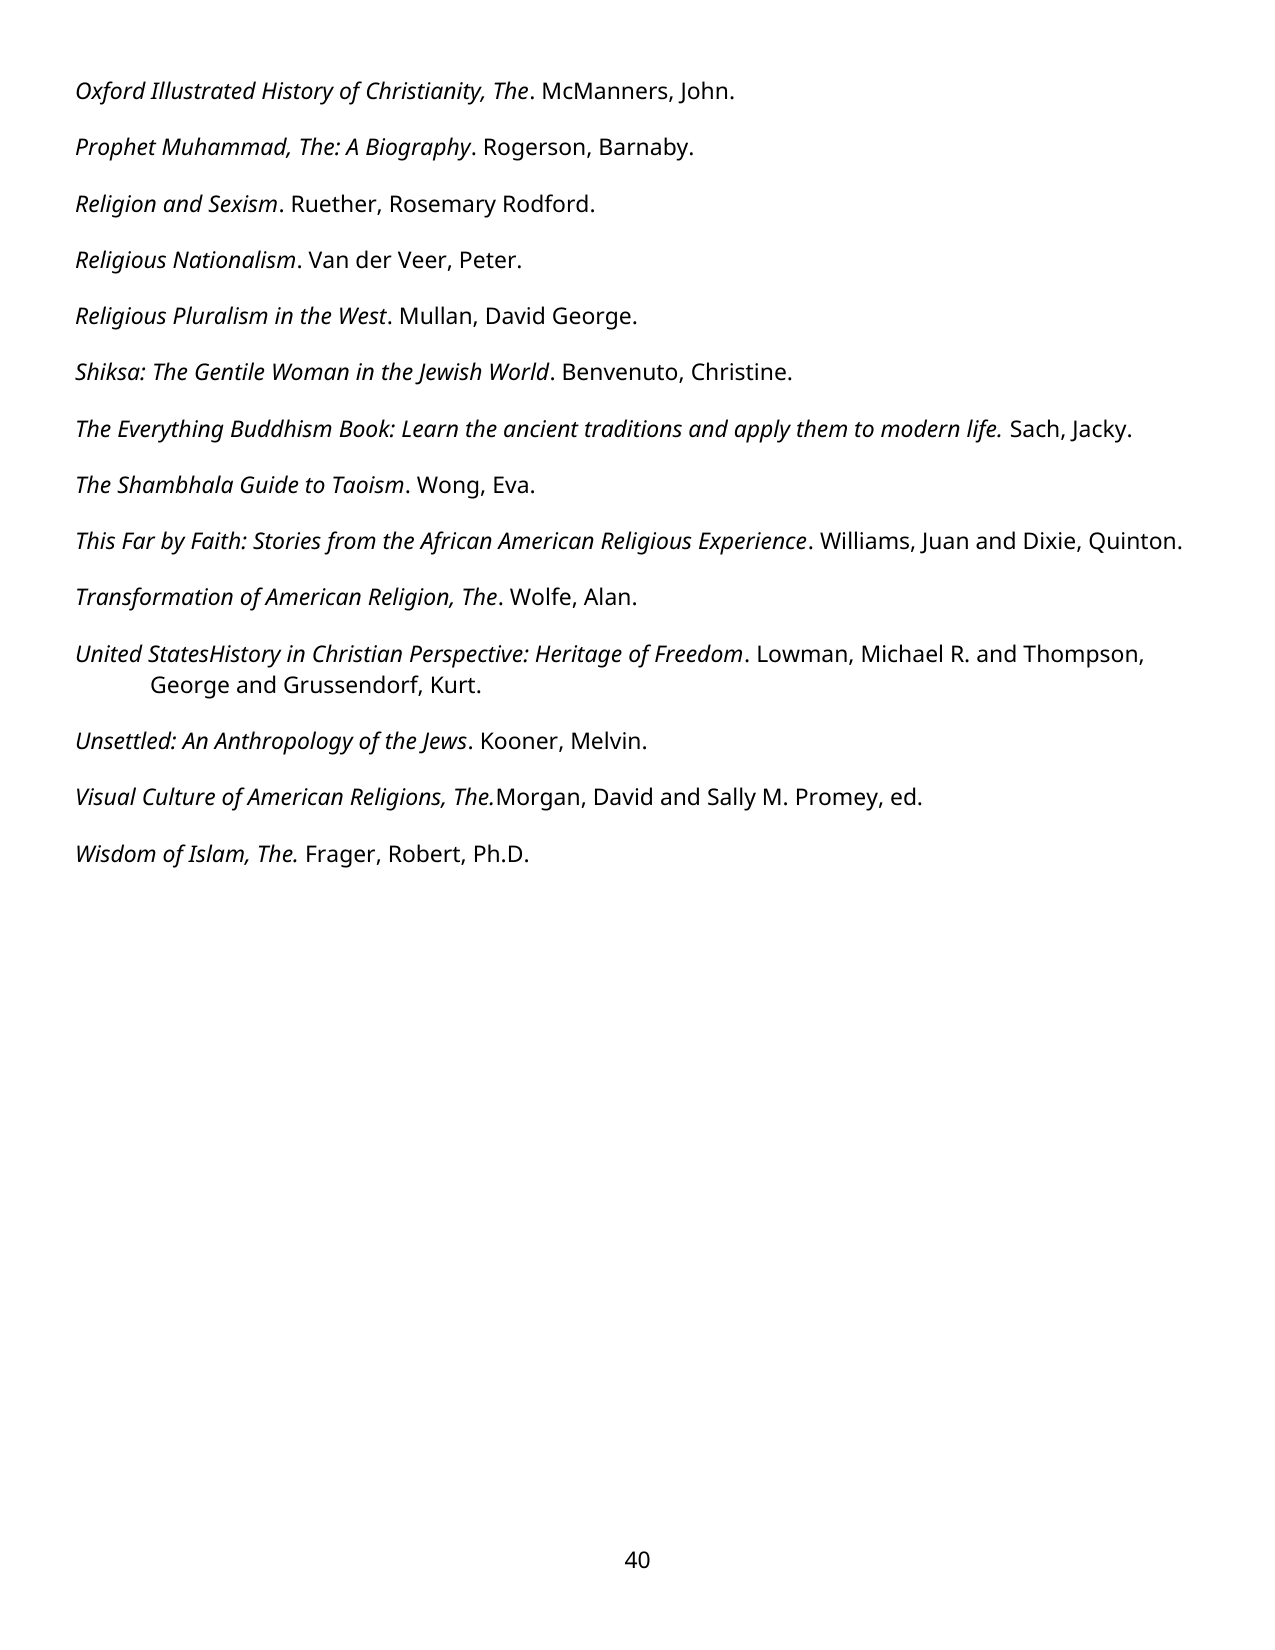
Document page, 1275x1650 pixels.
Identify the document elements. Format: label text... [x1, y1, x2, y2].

text Religion and Sexism. Ruether, Rosemary Rodford. [75, 187, 1200, 219]
text The Shambhala Guide to Taoism. Wong, Eva. [75, 469, 1200, 500]
text United StatesHistory in Christian Perspective: Heritage of Freedom. Lowman, Michael R. and Thompson, George and Grussendorf, Kurt. [75, 637, 1200, 700]
text The Everything Buddhism Book: Learn the ancient traditions and apply them to modern life. Sach, Jacky. [75, 412, 1200, 444]
text This Far by Faith: Stories from the African American Religious Experience. Williams, Juan and Dixie, Quinton. [75, 525, 1200, 556]
text Transformation of American Religion, The. Wolfe, Alan. [75, 581, 1200, 612]
text Religious Pluralism in the West. Mullan, David George. [75, 300, 1200, 331]
text Unsettled: An Anthropology of the Jews. Kooner, Melvin. [75, 725, 1200, 756]
text Visual Culture of American Religions, The.Morgan, David and Sally M. Promey, ed. [75, 781, 1200, 812]
text Wisdom of Islam, The. Frager, Robert, Ph.D. [75, 837, 1200, 869]
text Shiksa: The Gentile Woman in the Jewish World. Benvenuto, Christine. [75, 356, 1200, 387]
text Religious Nationalism. Van der Veer, Peter. [75, 244, 1200, 275]
text Prophet Muhammad, The: A Biography. Rogerson, Barnaby. [75, 131, 1200, 162]
text Oxford Illustrated History of Christianity, The. McManners, John. [75, 75, 1200, 106]
